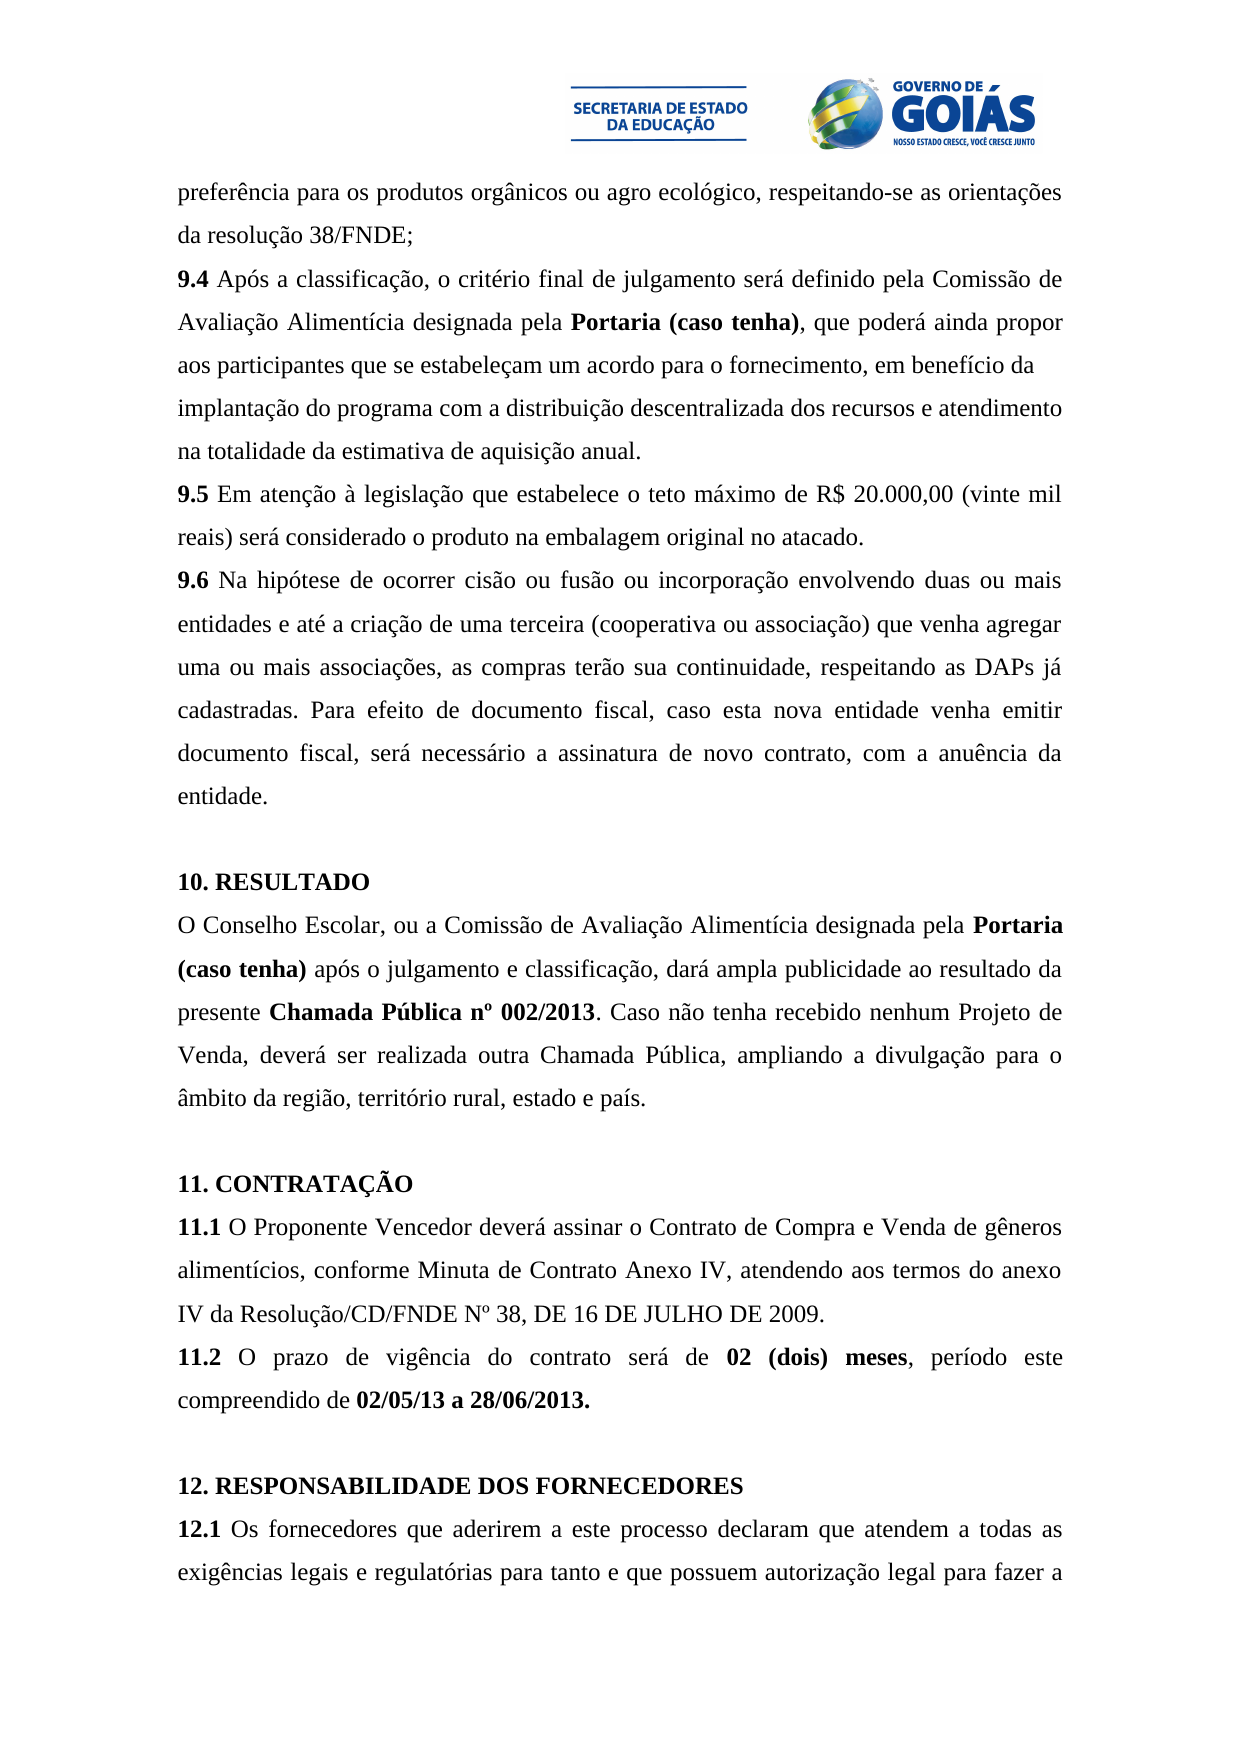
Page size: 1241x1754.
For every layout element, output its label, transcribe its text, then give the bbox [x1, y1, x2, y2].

picture [564, 73, 1043, 154]
text implantação do programa com a distribuição descentralizada dos recursos e atendimento na totalidade da estimativa de aquisição anual. [177, 393, 1063, 465]
text 10. RESULTADO [177, 867, 1063, 896]
text 9.4 Após a classificação, o critério final de julgamento será definido pela Comissão de Avaliação Alimentícia designada pela Portaria (caso tenha), que poderá ainda propor aos participantes que se estabeleçam um acordo para o fornecimento, em benefício da [177, 264, 1063, 379]
text 11. CONTRATAÇÃO [177, 1169, 1063, 1198]
text O Conselho Escolar, ou a Comissão de Avaliação Alimentícia designada pela Portaria (caso tenha) após o julgamento e classificação, dará ampla publicidade ao resultado da presente Chamada Pública nº 002/2013. Caso não tenha recebido nenhum Projeto de Venda, deverá ser realizada outra Chamada Pública, ampliando a divulgação para o âmbito da região, território rural, estado e país. [177, 911, 1063, 1112]
text 9.6 Na hipótese de ocorrer cisão ou fusão ou incorporação envolvendo duas ou mais entidades e até a criação de uma terceira (cooperativa ou associação) que venha agregar uma ou mais associações, as compras terão sua continuidade, respeitando as DAPs já cadastradas. Para efeito de documento fiscal, caso esta nova entidade venha emitir documento fiscal, será necessário a assinatura de novo contrato, com a anuência da entidade. [177, 566, 1063, 810]
text 9.5 Em atenção à legislação que estabelece o teto máximo de R$ 20.000,00 (vinte mil reais) será considerado o produto na embalagem original no atacado. [177, 479, 1063, 551]
text 11.2 O prazo de vigência do contrato será de 02 (dois) meses, período este compreendido de 02/05/13 a 28/06/2013. [177, 1342, 1063, 1414]
text 12. RESPONSABILIDADE DOS FORNECEDORES [177, 1471, 1063, 1500]
text 11.1 O Proponente Vencedor deverá assinar o Contrato de Compra e Venda de gêneros alimentícios, conforme Minuta de Contrato Anexo IV, atendendo aos termos do anexo IV da Resolução/CD/FNDE Nº 38, DE 16 DE JULHO DE 2009. [177, 1212, 1063, 1327]
